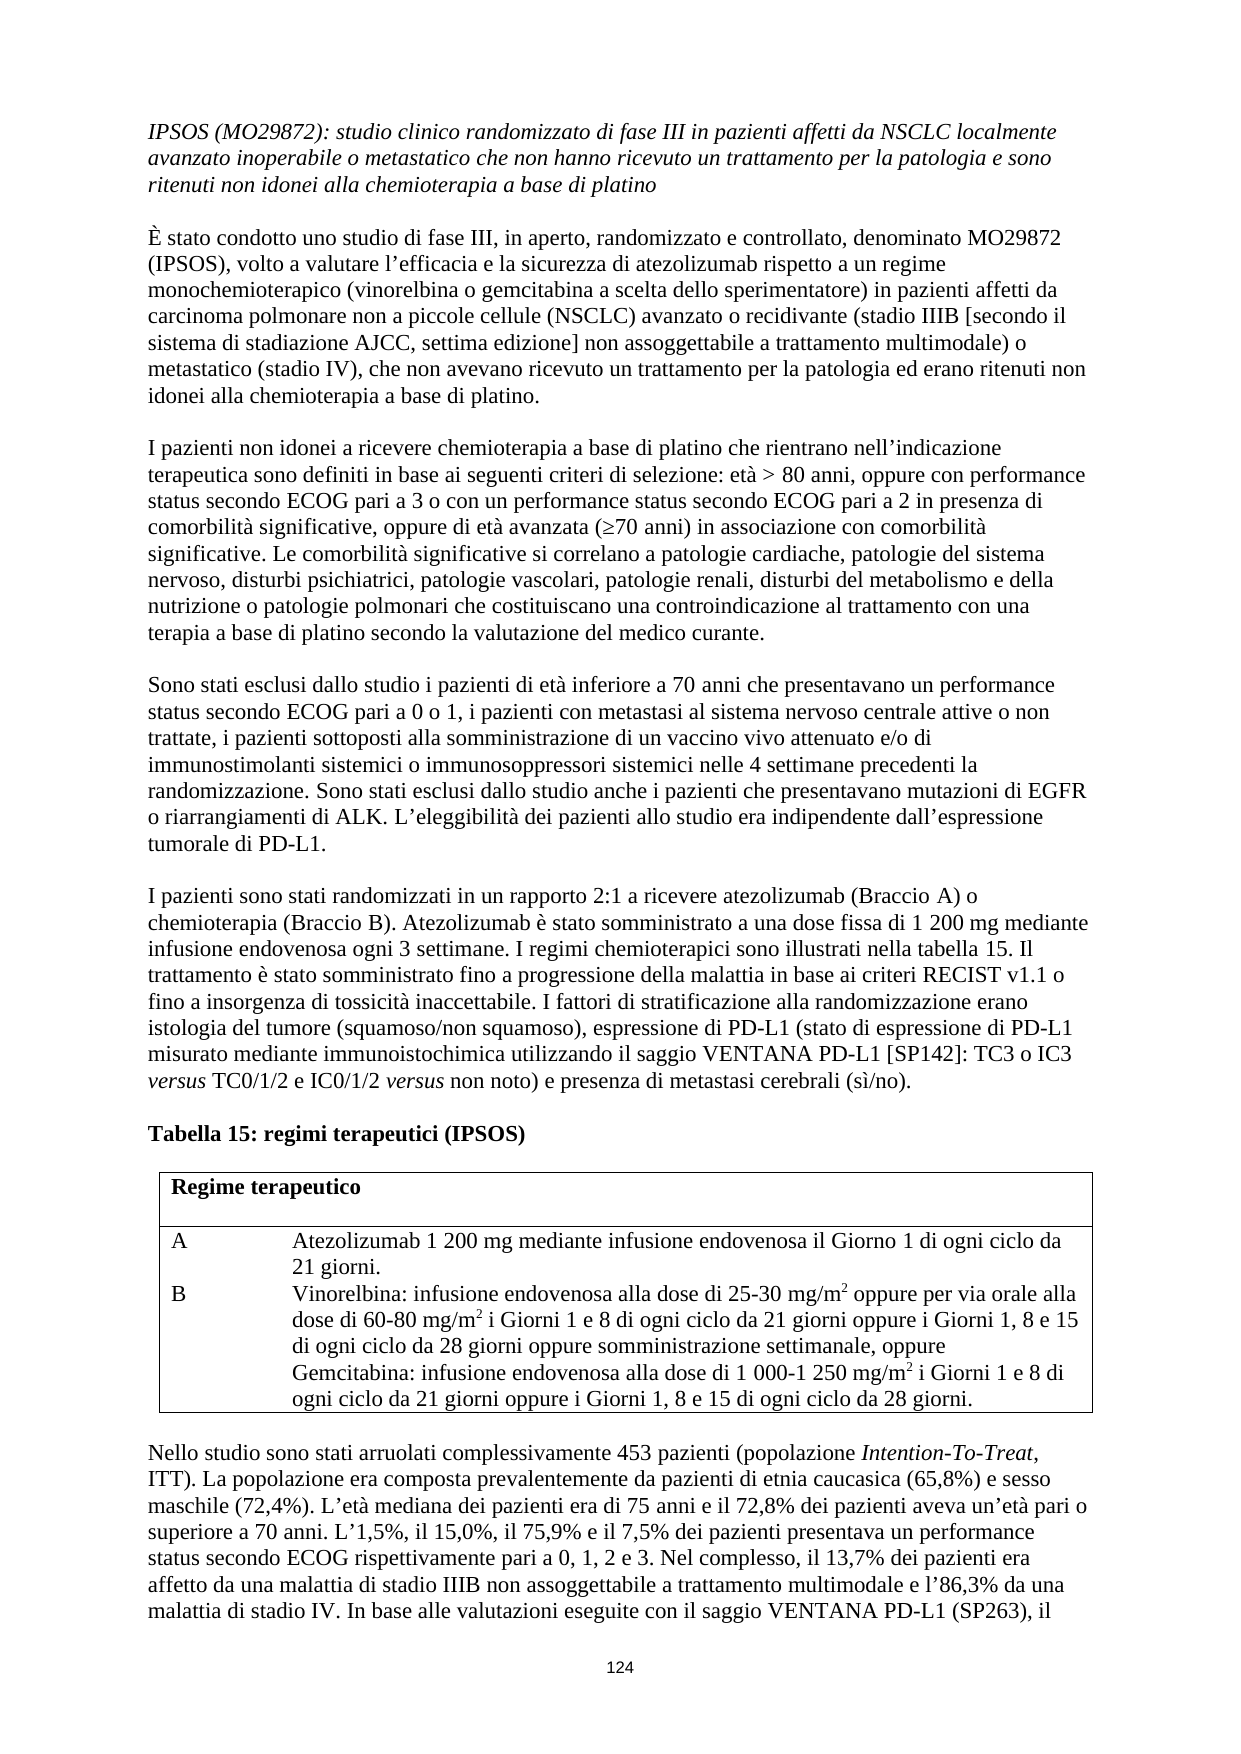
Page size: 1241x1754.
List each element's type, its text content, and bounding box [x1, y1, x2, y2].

text Sono stati esclusi dallo studio i pazienti di età inferiore a 70 anni che presentavano un performance status secondo ECOG pari a 0 o 1, i pazienti con metastasi al sistema nervoso centrale attive o non trattate, i pazienti sottoposti alla somministrazione di un vaccino vivo attenuato e/o di immunostimolanti sistemici o immunosoppressori sistemici nelle 4 settimane precedenti la randomizzazione. Sono stati esclusi dallo studio anche i pazienti che presentavano mutazioni di EGFR o riarrangiamenti di ALK. L’eleggibilità dei pazienti allo studio era indipendente dall’espressione tumorale di PD-L1. [148, 672, 1092, 856]
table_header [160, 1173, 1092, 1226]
text I pazienti non idonei a ricevere chemioterapia a base di platino che rientrano nell’indicazione terapeutica sono definiti in base ai seguenti criteri di selezione: età > 80 anni, oppure con performance status secondo ECOG pari a 3 o con un performance status secondo ECOG pari a 2 in presenza di comorbilità significative, oppure di età avanzata (≥70 anni) in associazione con comorbilità significative. Le comorbilità significative si correlano a patologie cardiache, patologie del sistema nervoso, disturbi psichiatrici, patologie vascolari, patologie renali, disturbi del metabolismo e della nutrizione o patologie polmonari che costituiscano una controindicazione al trattamento con una terapia a base di platino secondo la valutazione del medico curante. [148, 434, 1092, 645]
text È stato condotto uno studio di fase III, in aperto, randomizzato e controllato, denominato MO29872 (IPSOS), volto a valutare l’efficacia e la sicurezza di atezolizumab rispetto a un regime monochemioterapico (vinorelbina o gemcitabina a scelta dello sperimentatore) in pazienti affetti da carcinoma polmonare non a piccole cellule (NSCLC) avanzato o recidivante (stadio IIIB [secondo il sistema di stadiazione AJCC, settima edizione] non assoggettabile a trattamento multimodale) o metastatico (stadio IV), che non avevano ricevuto un trattamento per la patologia ed erano ritenuti non idonei alla chemioterapia a base di platino. [148, 223, 1092, 408]
text IPSOS (MO29872): studio clinico randomizzato di fase III in pazienti affetti da NSCLC localmente avanzato inoperabile o metastatico che non hanno ricevuto un trattamento per la patologia e sono ritenuti non idonei alla chemioterapia a base di platino [148, 118, 1092, 197]
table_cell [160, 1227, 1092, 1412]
text Tabella 15: regimi terapeutici (IPSOS) [148, 1119, 1092, 1146]
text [148, 1439, 1092, 1623]
text I pazienti sono stati randomizzati in un rapporto 2:1 a ricevere atezolizumab (Braccio A) o chemioterapia (Braccio B). Atezolizumab è stato somministrato a una dose fissa di 1 200 mg mediante infusione endovenosa ogni 3 settimane. I regimi chemioterapici sono illustrati nella tabella 15. Il trattamento è stato somministrato fino a progressione della malattia in base ai criteri RECIST v1.1 o fino a insorgenza di tossicità inaccettabile. I fattori di stratificazione alla randomizzazione erano istologia del tumore (squamoso/non squamoso), espressione di PD-L1 (stato di espressione di PD-L1 misurato mediante immunoistochimica utilizzando il saggio VENTANA PD-L1 [SP142]: TC3 o IC3 versus TC0/1/2 e IC0/1/2 versus non noto) e presenza di metastasi cerebrali (sì/no). [148, 882, 1092, 1093]
